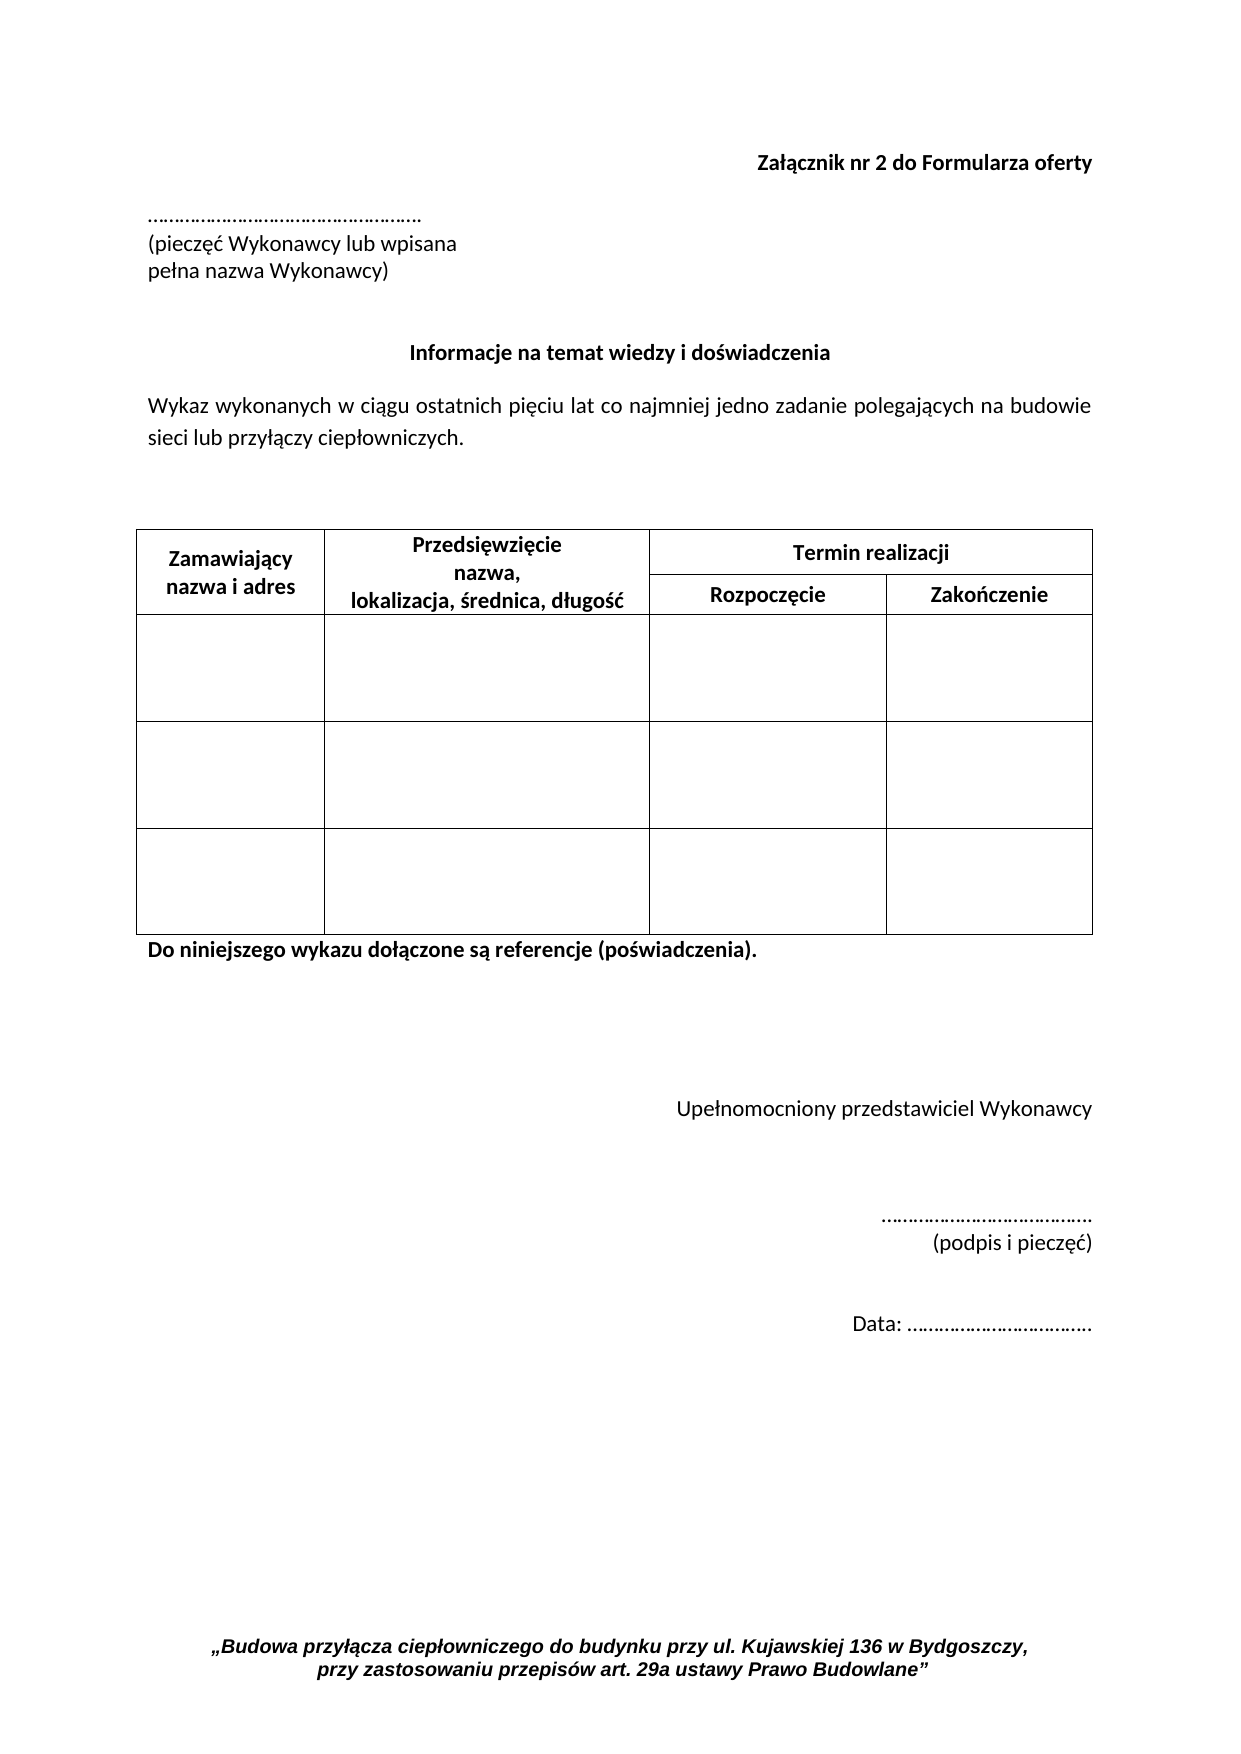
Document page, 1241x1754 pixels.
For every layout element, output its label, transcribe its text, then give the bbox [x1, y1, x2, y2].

table_header Zamawiający nazwa i adres [137, 530, 324, 614]
table_cell [887, 829, 1092, 934]
text Załącznik nr 2 do Formularza oferty [148, 148, 1093, 176]
text Do niniejszego wykazu dołączone są referencje (poświadczenia). [148, 935, 1093, 963]
text Informacje na temat wiedzy i doświadczenia [148, 338, 1093, 366]
table_cell [137, 722, 324, 828]
text …………………………………. [148, 1201, 1093, 1228]
table_cell [325, 829, 649, 934]
table_cell Rozpoczęcie [650, 575, 886, 614]
table_cell [887, 722, 1092, 828]
table_cell [650, 829, 886, 934]
text (podpis i pieczęć) [148, 1228, 1093, 1257]
text Upełnomocniony przedstawiciel Wykonawcy [148, 1094, 1093, 1122]
table_cell [137, 829, 324, 934]
text (pieczęć Wykonawcy lub wpisana [148, 229, 1093, 257]
table_cell [887, 615, 1092, 721]
table_cell [137, 615, 324, 721]
table_header Przedsięwzięcie nazwa, lokalizacja, średnica, długość [325, 530, 649, 614]
text ……………………………………………. [148, 201, 1093, 229]
text Wykaz wykonanych w ciągu ostatnich pięciu lat co najmniej jedno zadanie polegających na budowie sieci lub przyłączy ciepłowniczych. [148, 391, 1093, 451]
table_header Termin realizacji [650, 530, 1092, 574]
table_cell Zakończenie [887, 575, 1092, 614]
text Data: …………………………….. [148, 1309, 1093, 1338]
text pełna nazwa Wykonawcy) [148, 257, 1093, 285]
table_cell [325, 615, 649, 721]
table_cell [650, 722, 886, 828]
table_cell [650, 615, 886, 721]
table_cell [325, 722, 649, 828]
